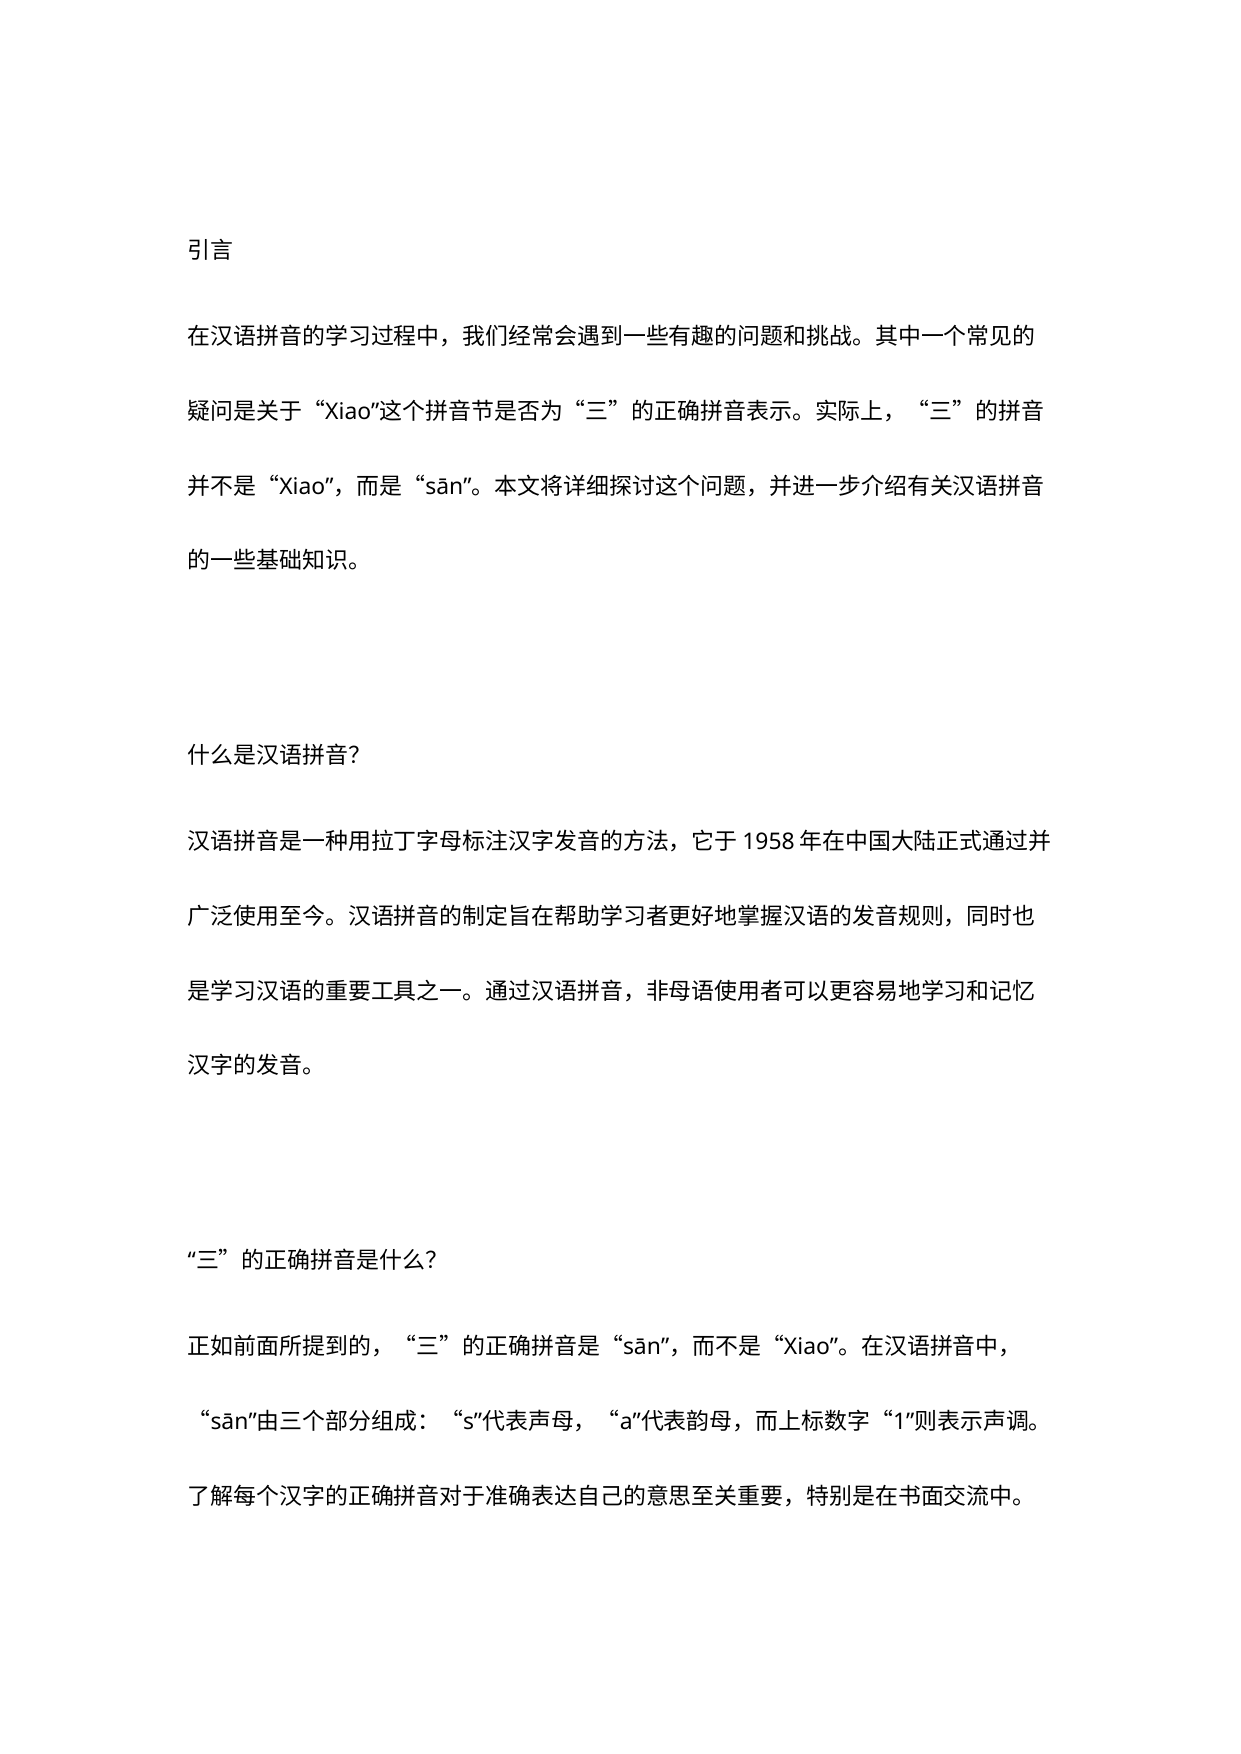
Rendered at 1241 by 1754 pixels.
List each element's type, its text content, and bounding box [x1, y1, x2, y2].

text 在汉语拼音的学习过程中，我们经常会遇到一些有趣的问题和挑战。其中一个常见的疑问是关于“Xiao”这个拼音节是否为“三”的正确拼音表示。实际上，“三”的拼音并不是“Xiao”，而是“sān”。本文将详细探讨这个问题，并进一步介绍有关汉语拼音的一些基础知识。 [187, 302, 1053, 591]
text 引言 [187, 216, 1053, 281]
text 汉语拼音是一种用拉丁字母标注汉字发音的方法，它于1958年在中国大陆正式通过并广泛使用至今。汉语拼音的制定旨在帮助学习者更好地掌握汉语的发音规则，同时也是学习汉语的重要工具之一。通过汉语拼音，非母语使用者可以更容易地学习和记忆汉字的发音。 [187, 807, 1053, 1096]
text “三”的正确拼音是什么？ [187, 1226, 1053, 1291]
text 正如前面所提到的，“三”的正确拼音是“sān”，而不是“Xiao”。在汉语拼音中，“sān”由三个部分组成：“s”代表声母，“a”代表韵母，而上标数字“1”则表示声调。了解每个汉字的正确拼音对于准确表达自己的意思至关重要，特别是在书面交流中。 [187, 1312, 1053, 1527]
text 什么是汉语拼音？ [187, 721, 1053, 786]
